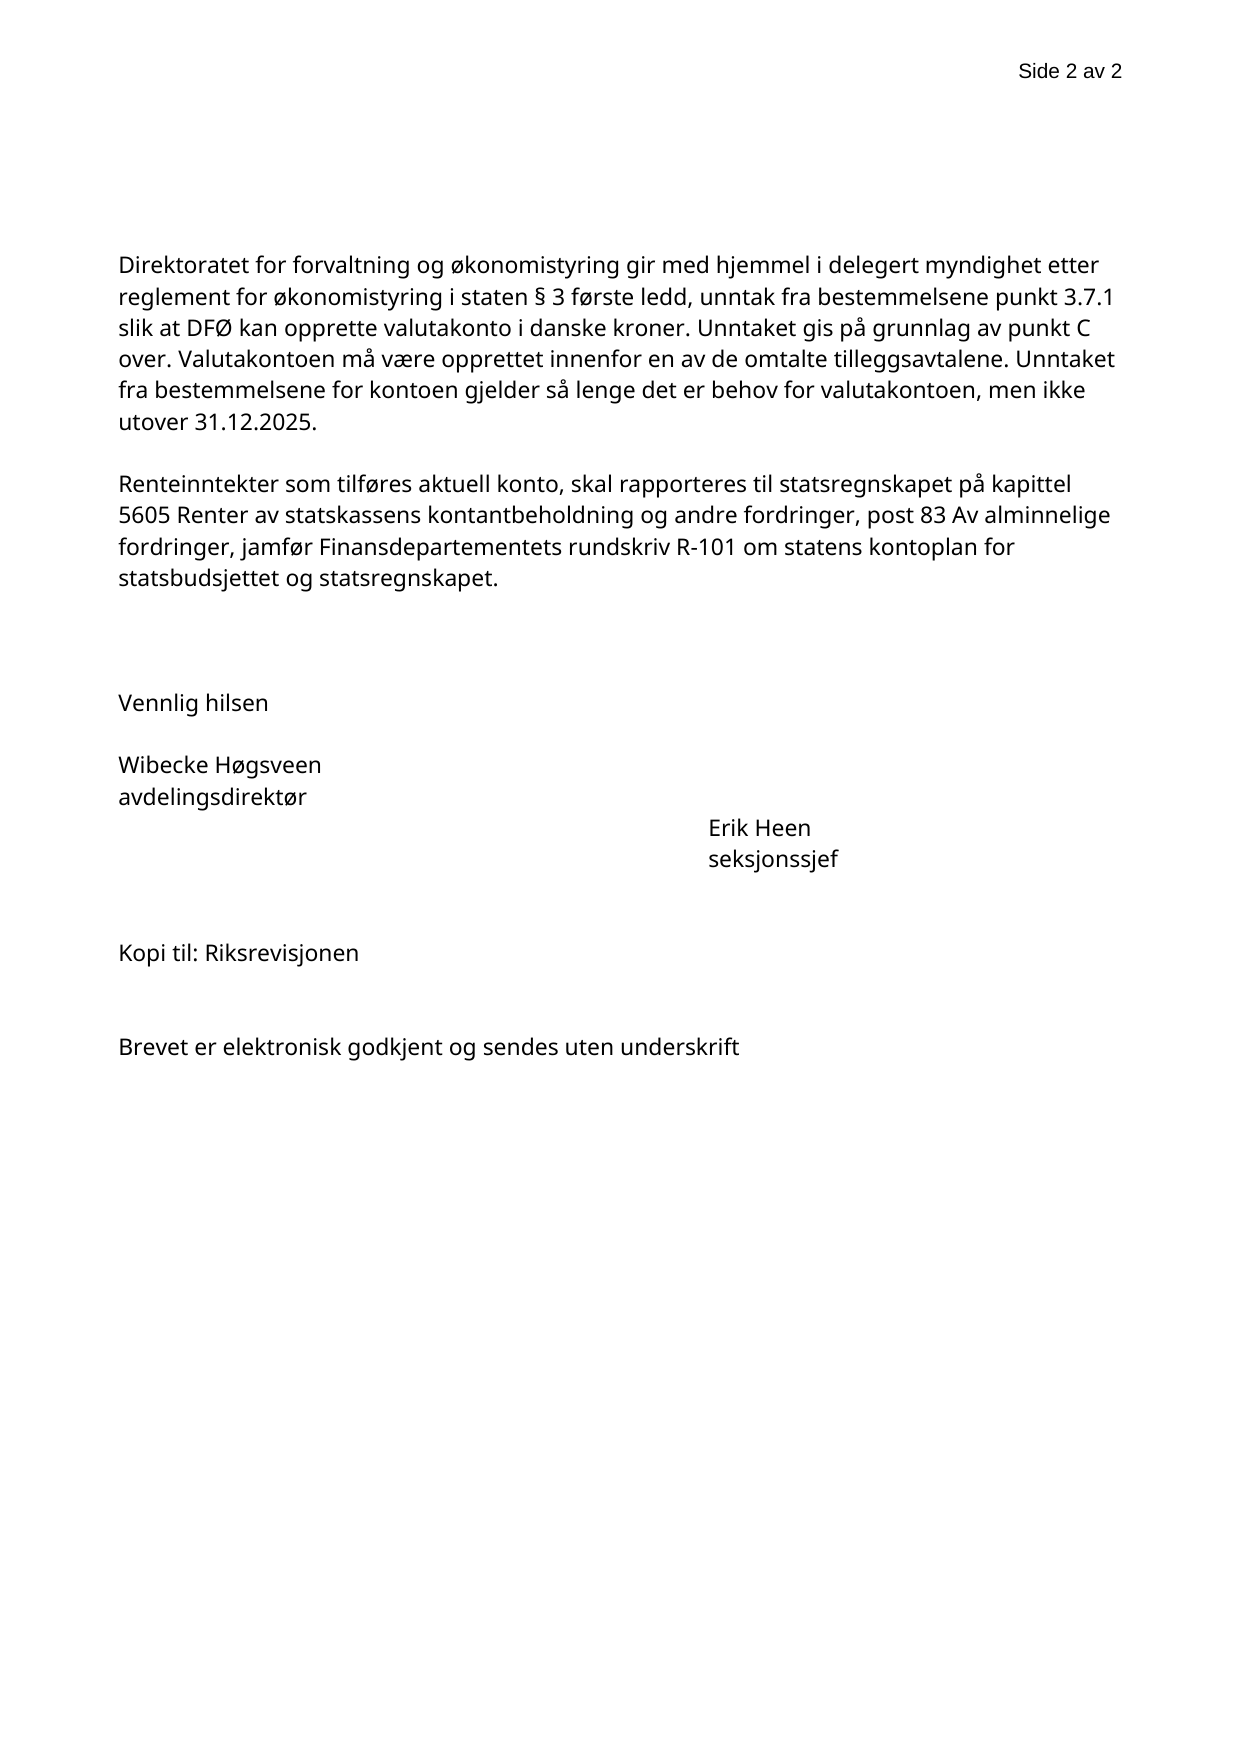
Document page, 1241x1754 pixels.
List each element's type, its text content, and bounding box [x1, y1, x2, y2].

text Kopi til: Riksrevisjonen [118, 937, 1122, 968]
text Direktoratet for forvaltning og økonomistyring gir med hjemmel i delegert myndighet etter reglement for økonomistyring i staten § 3 første ledd, unntak fra bestemmelsene punkt 3.7.1 slik at DFØ kan opprette valutakonto i danske kroner. Unntaket gis på grunnlag av punkt C over. Valutakontoen må være opprettet innenfor en av de omtalte tilleggsavtalene. Unntaket fra bestemmelsene for kontoen gjelder så lenge det er behov for valutakontoen, men ikke utover 31.12.2025. [118, 249, 1122, 437]
text Renteinntekter som tilføres aktuell konto, skal rapporteres til statsregnskapet på kapittel 5605 Renter av statskassens kontantbeholdning og andre fordringer, post 83 Av alminnelige fordringer, jamfør Finansdepartementets rundskriv R-101 om statens kontoplan for statsbudsjettet og statsregnskapet. [118, 468, 1122, 593]
text Brevet er elektronisk godkjent og sendes uten underskrift [118, 1031, 1122, 1062]
text Vennlig hilsen [118, 687, 1122, 718]
